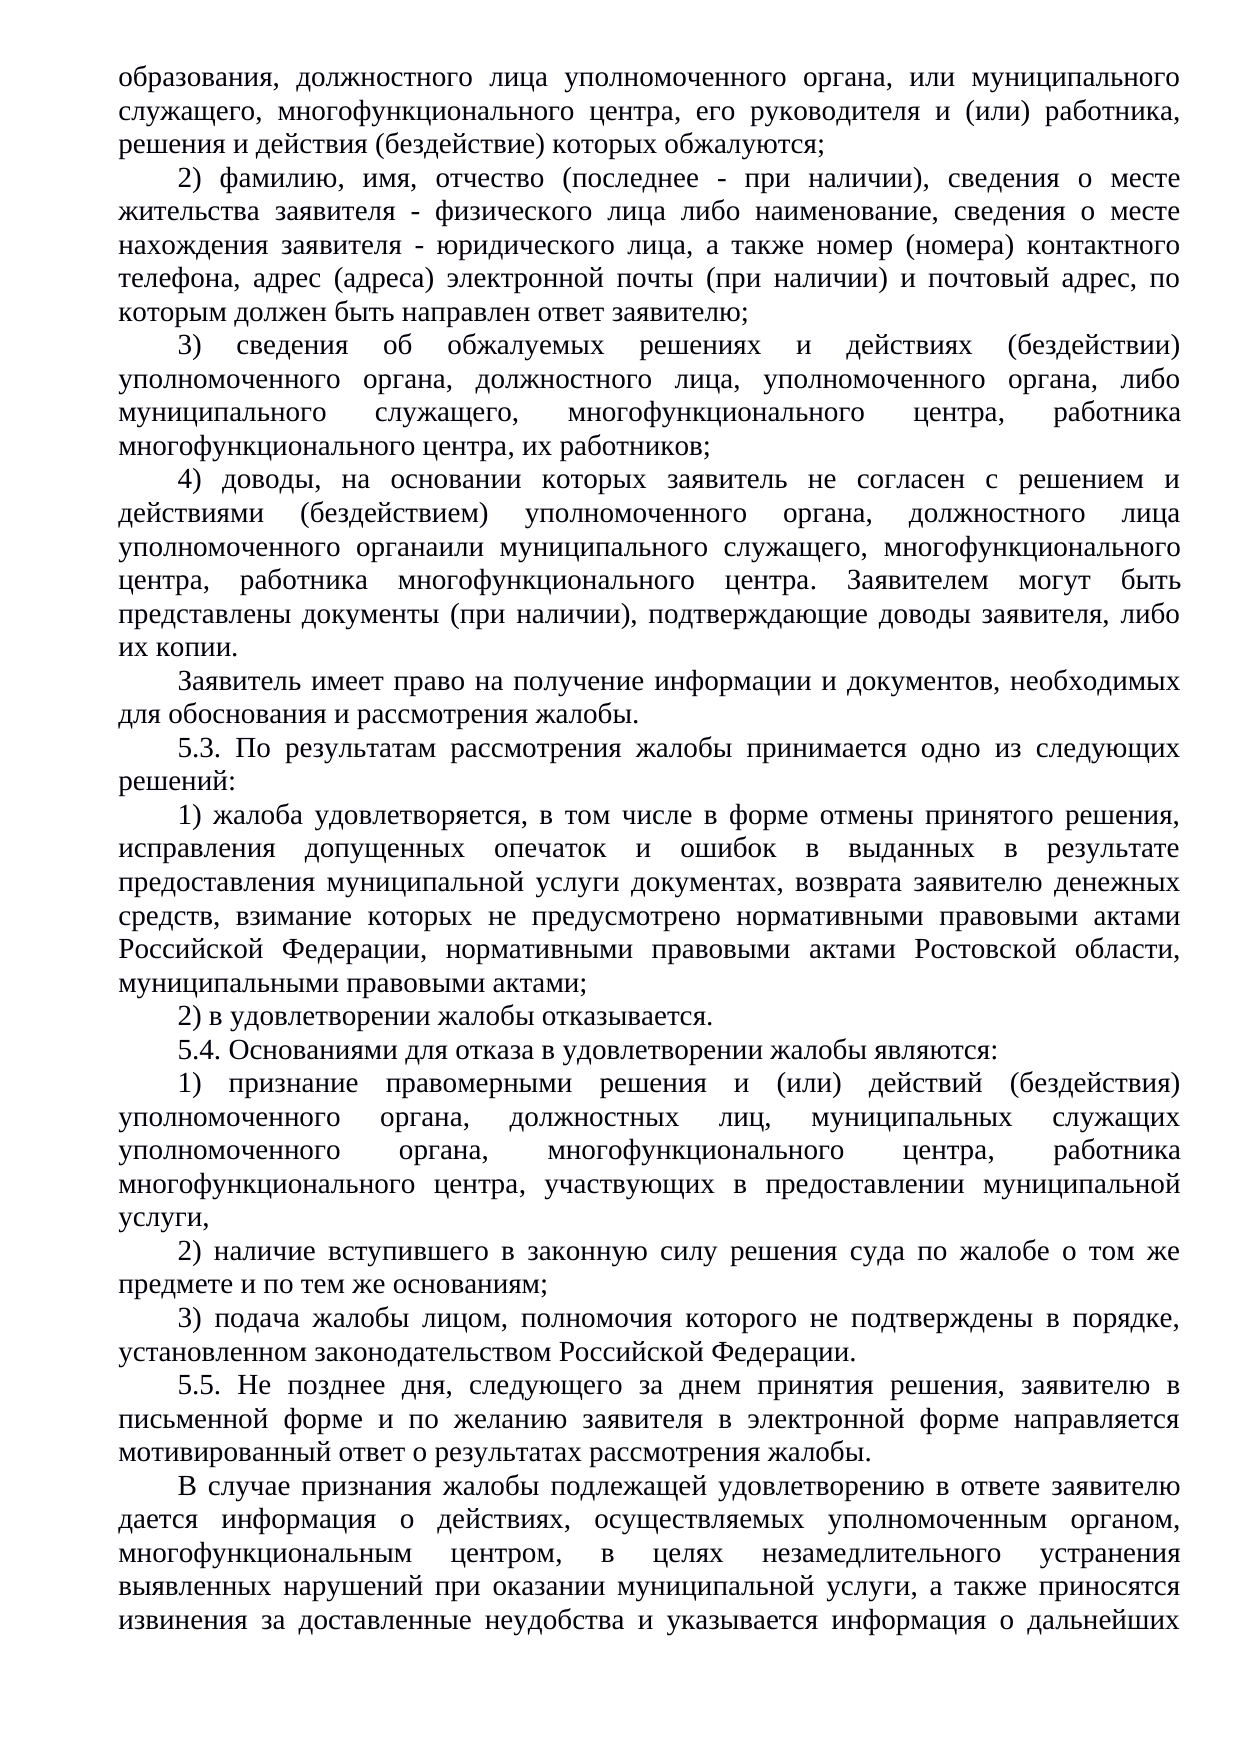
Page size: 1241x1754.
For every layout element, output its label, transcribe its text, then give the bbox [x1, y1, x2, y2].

text 5.3. По результатам рассмотрения жалобы принимается одно из следующих решений: [118, 730, 1181, 797]
text 2) фамилию, имя, отчество (последнее - при наличии), сведения о месте жительства заявителя - физического лица либо наименование, сведения о месте нахождения заявителя - юридического лица, а также номер (номера) контактного телефона, адрес (адреса) электронной почты (при наличии) и почтовый адрес, по которым должен быть направлен ответ заявителю; [118, 160, 1181, 327]
text Заявитель имеет право на получение информации и документов, необходимых для обоснования и рассмотрения жалобы. [118, 663, 1181, 730]
text 5.5. Не позднее дня, следующего за днем принятия решения, заявителю в письменной форме и по желанию заявителя в электронной форме направляется мотивированный ответ о результатах рассмотрения жалобы. [118, 1367, 1181, 1468]
text 4) доводы, на основании которых заявитель не согласен с решением и действиями (бездействием) уполномоченного органа, должностного лица уполномоченного органаили муниципального служащего, многофункционального центра, работника многофункционального центра. Заявителем могут быть представлены документы (при наличии), подтверждающие доводы заявителя, либо их копии. [118, 462, 1181, 663]
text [118, 1468, 1181, 1636]
text 3) сведения об обжалуемых решениях и действиях (бездействии) уполномоченного органа, должностного лица, уполномоченного органа, либо муниципального служащего, многофункционального центра, работника многофункционального центра, их работников; [118, 327, 1181, 462]
text 5.4. Основаниями для отказа в удовлетворении жалобы являются: [118, 1032, 1181, 1065]
text 1) признание правомерными решения и (или) действий (бездействия) уполномоченного органа, должностных лиц, муниципальных служащих уполномоченного органа, многофункционального центра, работника многофункционального центра, участвующих в предоставлении муниципальной услуги, [118, 1065, 1181, 1233]
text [118, 59, 1181, 160]
text 2) наличие вступившего в законную силу решения суда по жалобе о том же предмете и по тем же основаниям; [118, 1233, 1181, 1300]
text 2) в удовлетворении жалобы отказывается. [118, 998, 1181, 1032]
text 3) подача жалобы лицом, полномочия которого не подтверждены в порядке, установленном законодательством Российской Федерации. [118, 1300, 1181, 1367]
text 1) жалоба удовлетворяется, в том числе в форме отмены принятого решения, исправления допущенных опечаток и ошибок в выданных в результате предоставления муниципальной услуги документах, возврата заявителю денежных средств, взимание которых не предусмотрено нормативными правовыми актами Российской Федерации, нормативными правовыми актами Ростовской области, муниципальными правовыми актами; [118, 797, 1181, 998]
